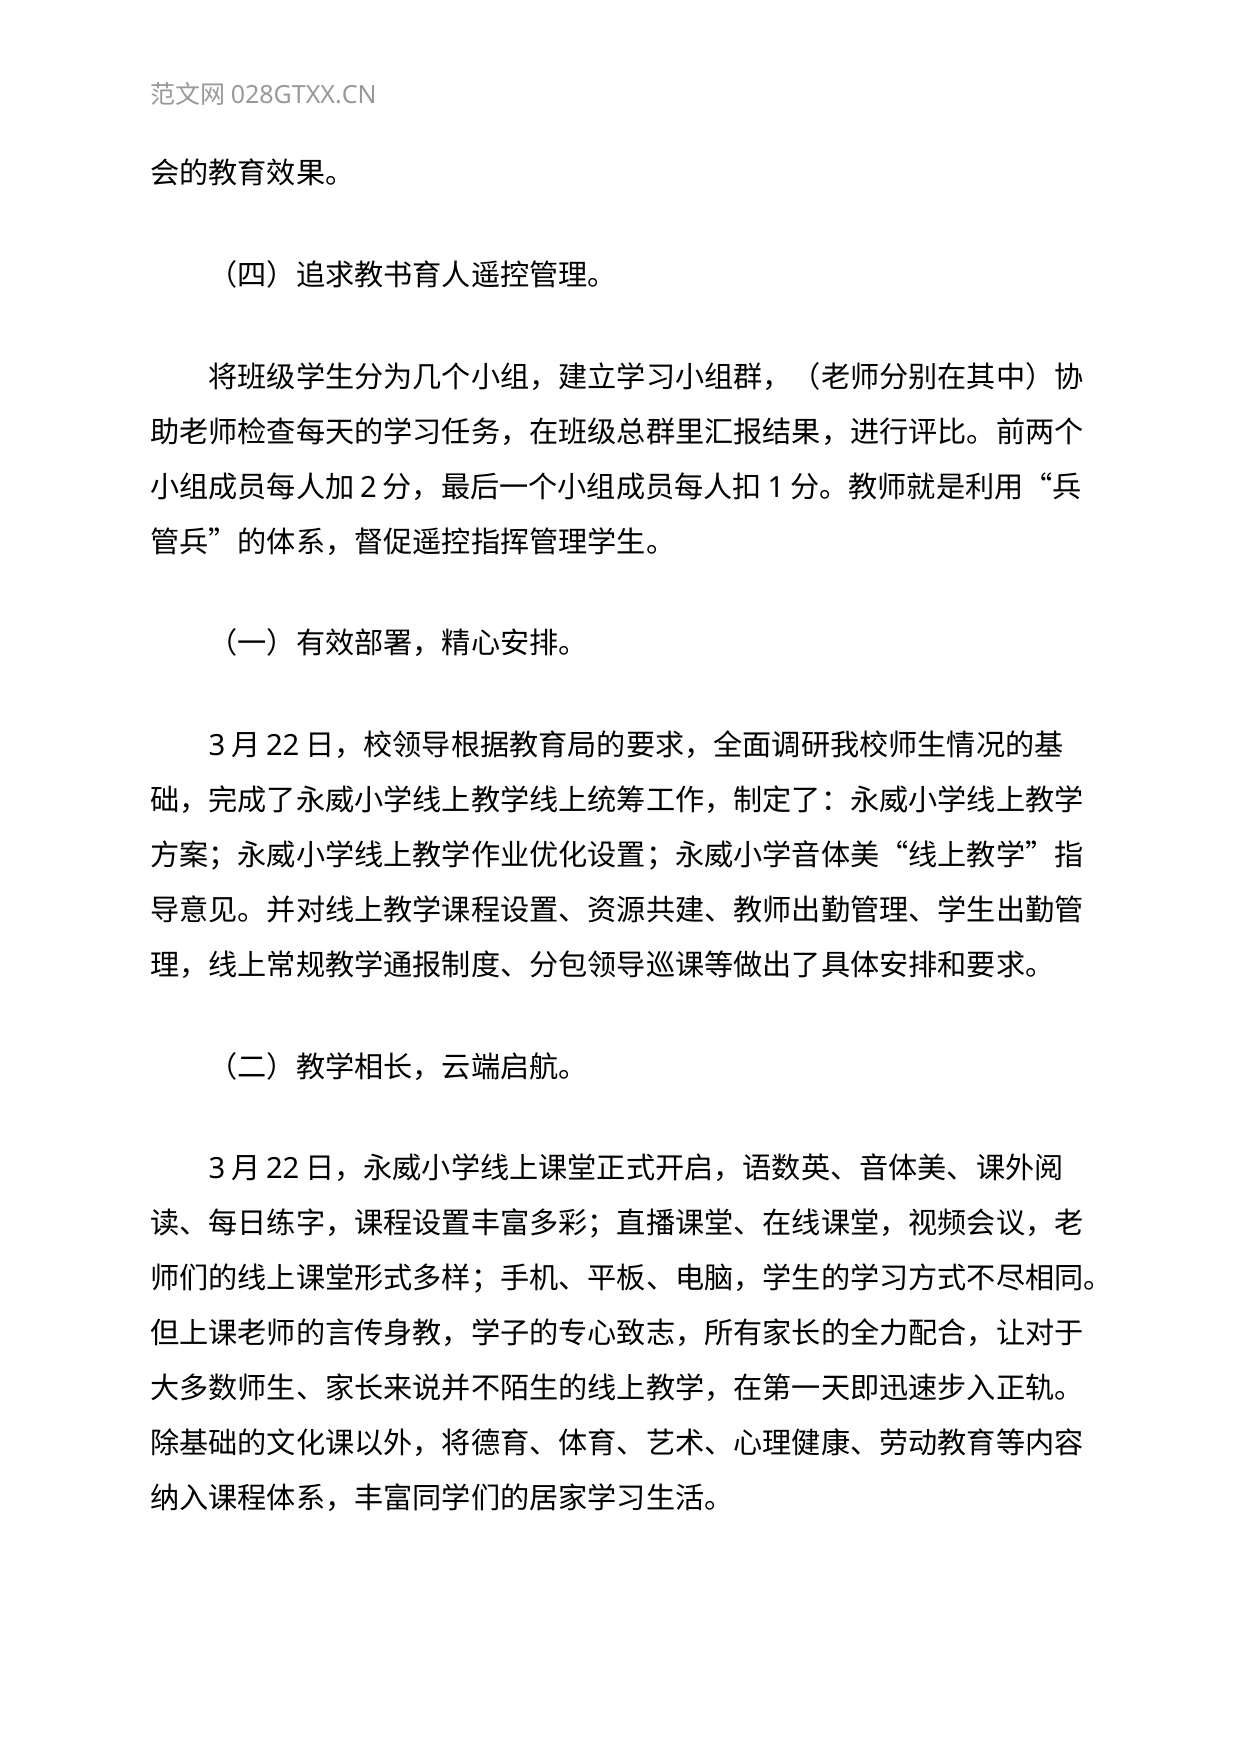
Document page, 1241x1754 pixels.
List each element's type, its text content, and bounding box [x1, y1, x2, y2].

text 将班级学生分为几个小组，建立学习小组群，（老师分别在其中）协助老师检查每天的学习任务，在班级总群里汇报结果，进行评比。前两个小组成员每人加2分，最后一个小组成员每人扣1分。教师就是利用“兵管兵”的体系，督促遥控指挥管理学生。 [150, 353, 1090, 561]
text 3月22日，永威小学线上课堂正式开启，语数英、音体美、课外阅读、每日练字，课程设置丰富多彩；直播课堂、在线课堂，视频会议，老师们的线上课堂形式多样；手机、平板、电脑，学生的学习方式不尽相同。但上课老师的言传身教，学子的专心致志，所有家长的全力配合，让对于大多数师生、家长来说并不陌生的线上教学，在第一天即迅速步入正轨。除基础的文化课以外，将德育、体育、艺术、心理健康、劳动教育等内容纳入课程体系，丰富同学们的居家学习生活。 [150, 1145, 1090, 1517]
text 3月22日，校领导根据教育局的要求，全面调研我校师生情况的基础，完成了永威小学线上教学线上统筹工作，制定了：永威小学线上教学方案；永威小学线上教学作业优化设置；永威小学音体美“线上教学”指导意见。并对线上教学课程设置、资源共建、教师出勤管理、学生出勤管理，线上常规教学通报制度、分包领导巡课等做出了具体安排和要求。 [150, 722, 1090, 984]
text （四）追求教书育人遥控管理。 [150, 252, 1090, 294]
text （一）有效部署，精心安排。 [150, 620, 1090, 662]
text （二）教学相长，云端启航。 [150, 1043, 1090, 1086]
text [150, 150, 1090, 192]
